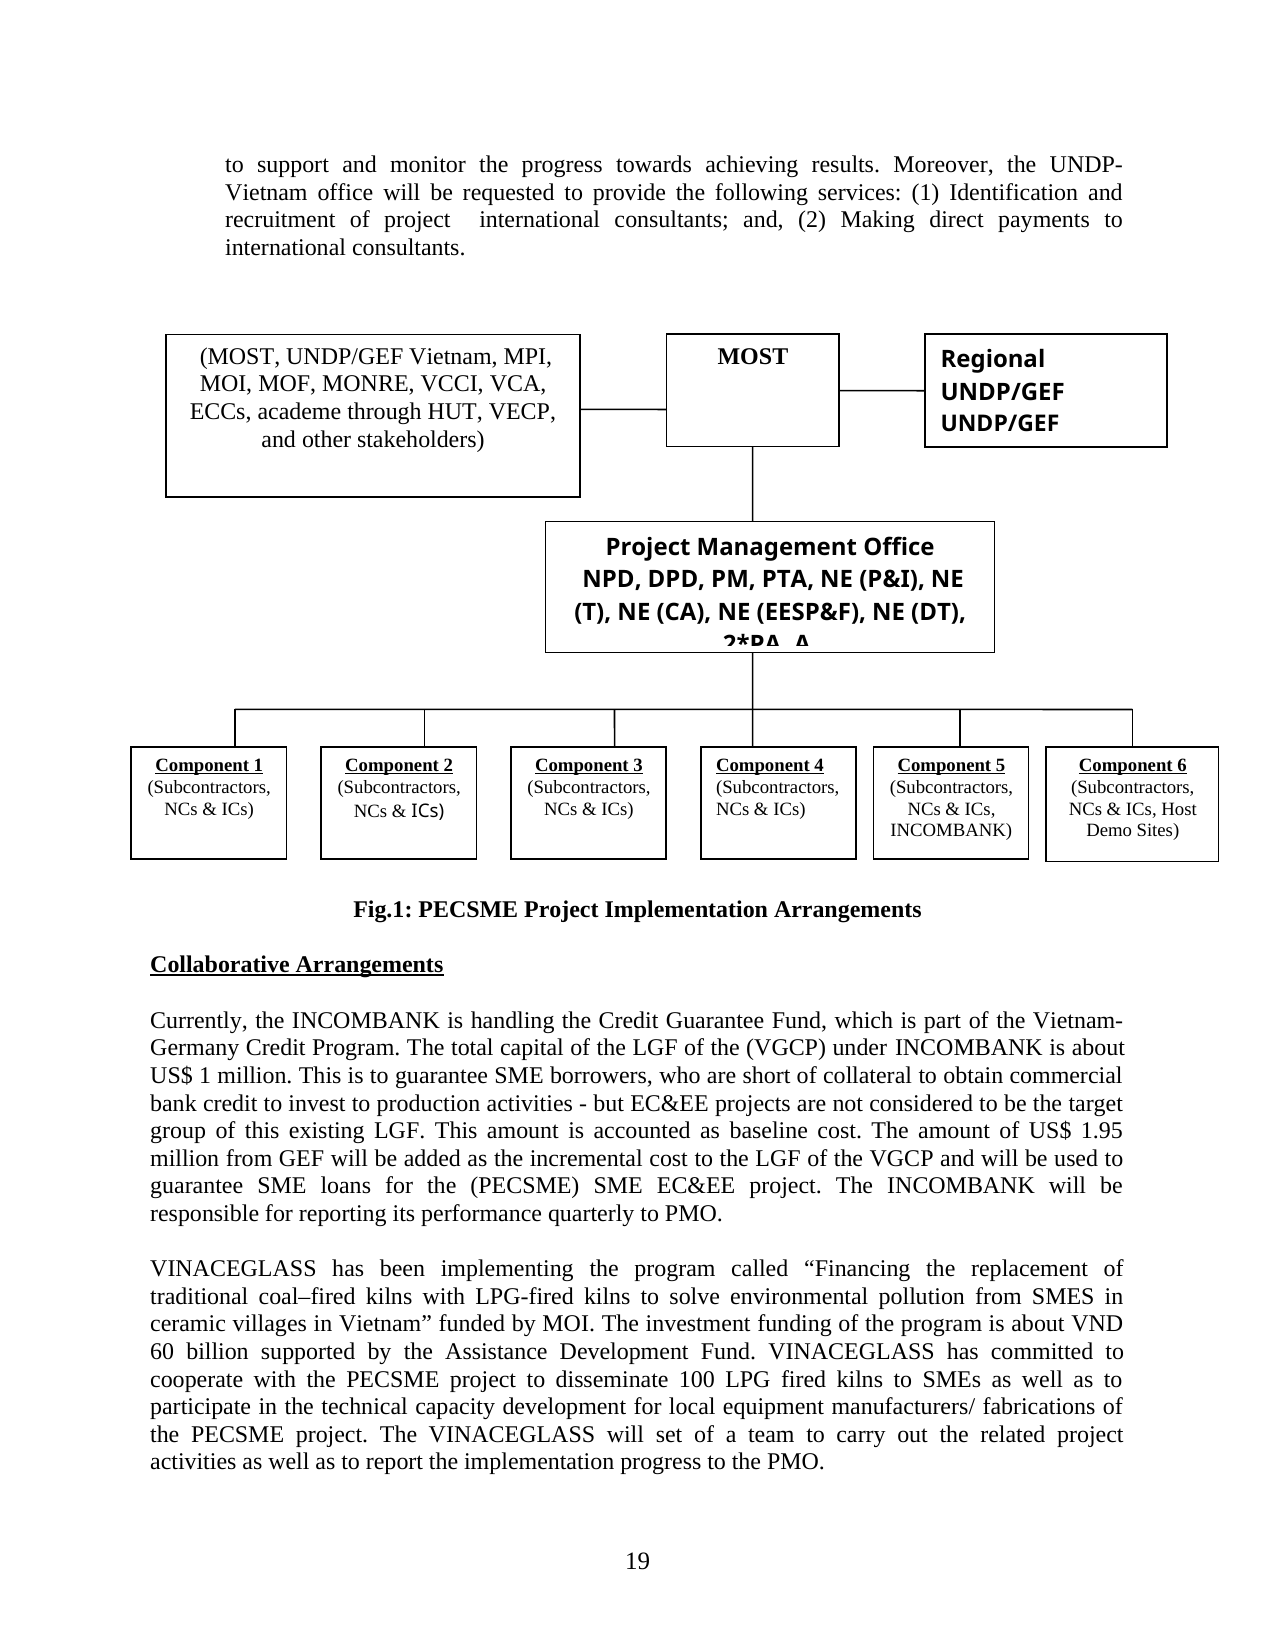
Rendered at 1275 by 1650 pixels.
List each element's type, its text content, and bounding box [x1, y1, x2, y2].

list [187, 150, 1125, 260]
text Currently, the INCOMBANK is handling the Credit Guarantee Fund, which is part of the Vietnam-Germany Credit Program. The total capital of the LGF of the (VGCP) under INCOMBANK is about US$ 1 million. This is to guarantee SME borrowers, who are short of collateral to obtain commercial bank credit to invest to production activities - but EC&EE projects are not considered to be the target group of this existing LGF. This amount is accounted as baseline cost. The amount of US$ 1.95 million from GEF will be added as the incremental cost to the LGF of the VGCP and will be used to guarantee SME loans for the (PECSME) SME EC&EE project. The INCOMBANK will be responsible for reporting its performance quarterly to PMO. [150, 1006, 1125, 1227]
text VINACEGLASS has been implementing the program called “Financing the replacement of traditional coal–fired kilns with LPG-fired kilns to solve environmental pollution from SMES in ceramic villages in Vietnam” funded by MOI. The investment funding of the program is about VND 60 billion supported by the Assistance Development Fund. VINACEGLASS has committed to cooperate with the PECSME project to disseminate 100 LPG fired kilns to SMEs as well as to participate in the technical capacity development for local equipment manufacturers/ fabrications of the PECSME project. The VINACEGLASS will set of a team to carry out the related project activities as well as to report the implementation progress to the PMO. [150, 1254, 1125, 1475]
text Collaborative Arrangements [150, 951, 1125, 978]
text Fig.1: PECSME Project Implementation Arrangements [150, 895, 1125, 923]
